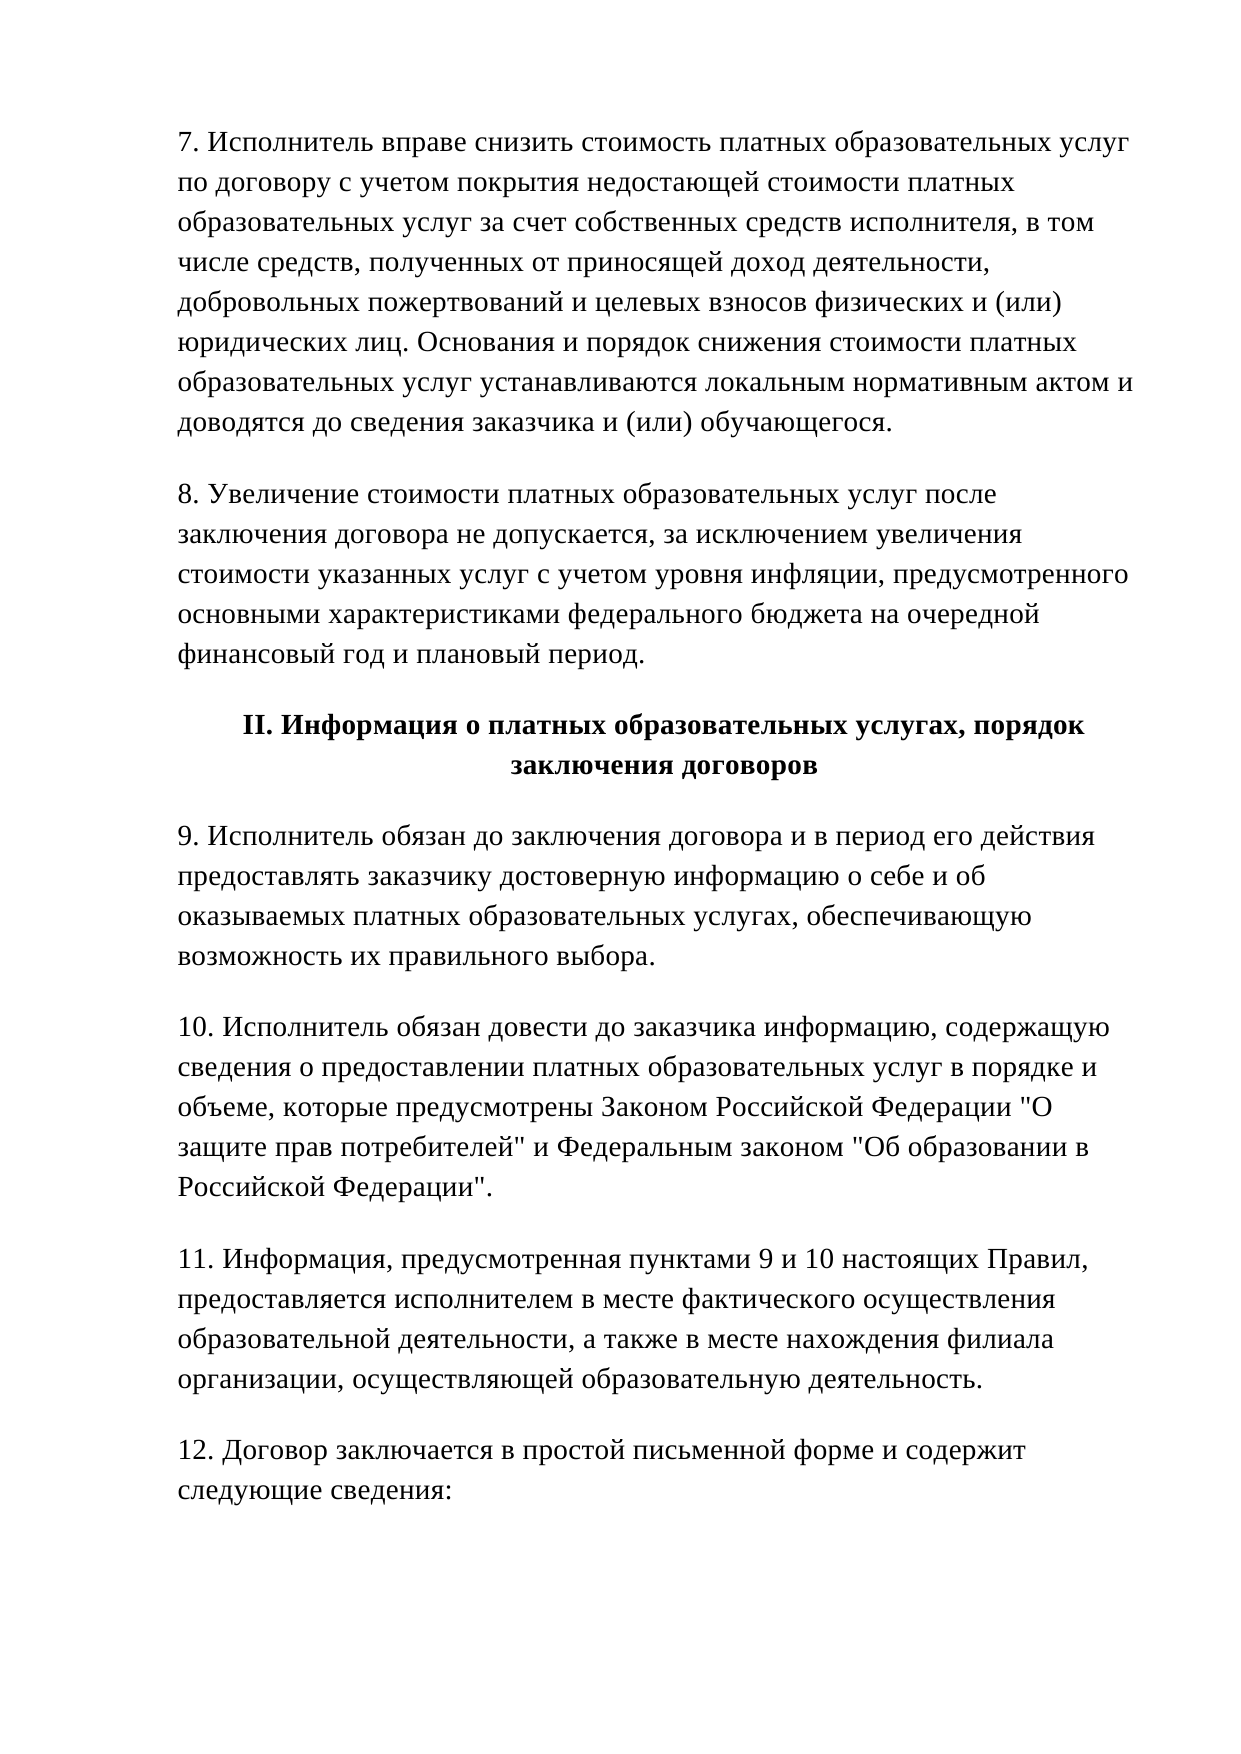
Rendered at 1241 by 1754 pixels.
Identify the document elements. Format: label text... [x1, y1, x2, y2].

text 7. Исполнитель вправе снизить стоимость платных образовательных услуг по договору с учетом покрытия недостающей стоимости платных образовательных услуг за счет собственных средств исполнителя, в том числе средств, полученных от приносящей доход деятельности, добровольных пожертвований и целевых взносов физических и (или) юридических лиц. Основания и порядок снижения стоимости платных образовательных услуг устанавливаются локальным нормативным актом и доводятся до сведения заказчика и (или) обучающегося. [177, 118, 1152, 438]
text II. Информация о платных образовательных услугах, порядок заключения договоров [177, 701, 1152, 781]
text 10. Исполнитель обязан довести до заказчика информацию, содержащую сведения о предоставлении платных образовательных услуг в порядке и объеме, которые предусмотрены Законом Российской Федерации "О защите прав потребителей" и Федеральным законом "Об образовании в Российской Федерации". [177, 1003, 1152, 1203]
text 11. Информация, предусмотренная пунктами 9 и 10 настоящих Правил, предоставляется исполнителем в месте фактического осуществления образовательной деятельности, а также в месте нахождения филиала организации, осуществляющей образовательную деятельность. [177, 1234, 1152, 1394]
text 9. Исполнитель обязан до заключения договора и в период его действия предоставлять заказчику достоверную информацию о себе и об оказываемых платных образовательных услугах, обеспечивающую возможность их правильного выбора. [177, 812, 1152, 972]
text 12. Договор заключается в простой письменной форме и содержит следующие сведения: [177, 1426, 1152, 1506]
text 8. Увеличение стоимости платных образовательных услуг после заключения договора не допускается, за исключением увеличения стоимости указанных услуг с учетом уровня инфляции, предусмотренного основными характеристиками федерального бюджета на очередной финансовый год и плановый период. [177, 469, 1152, 669]
